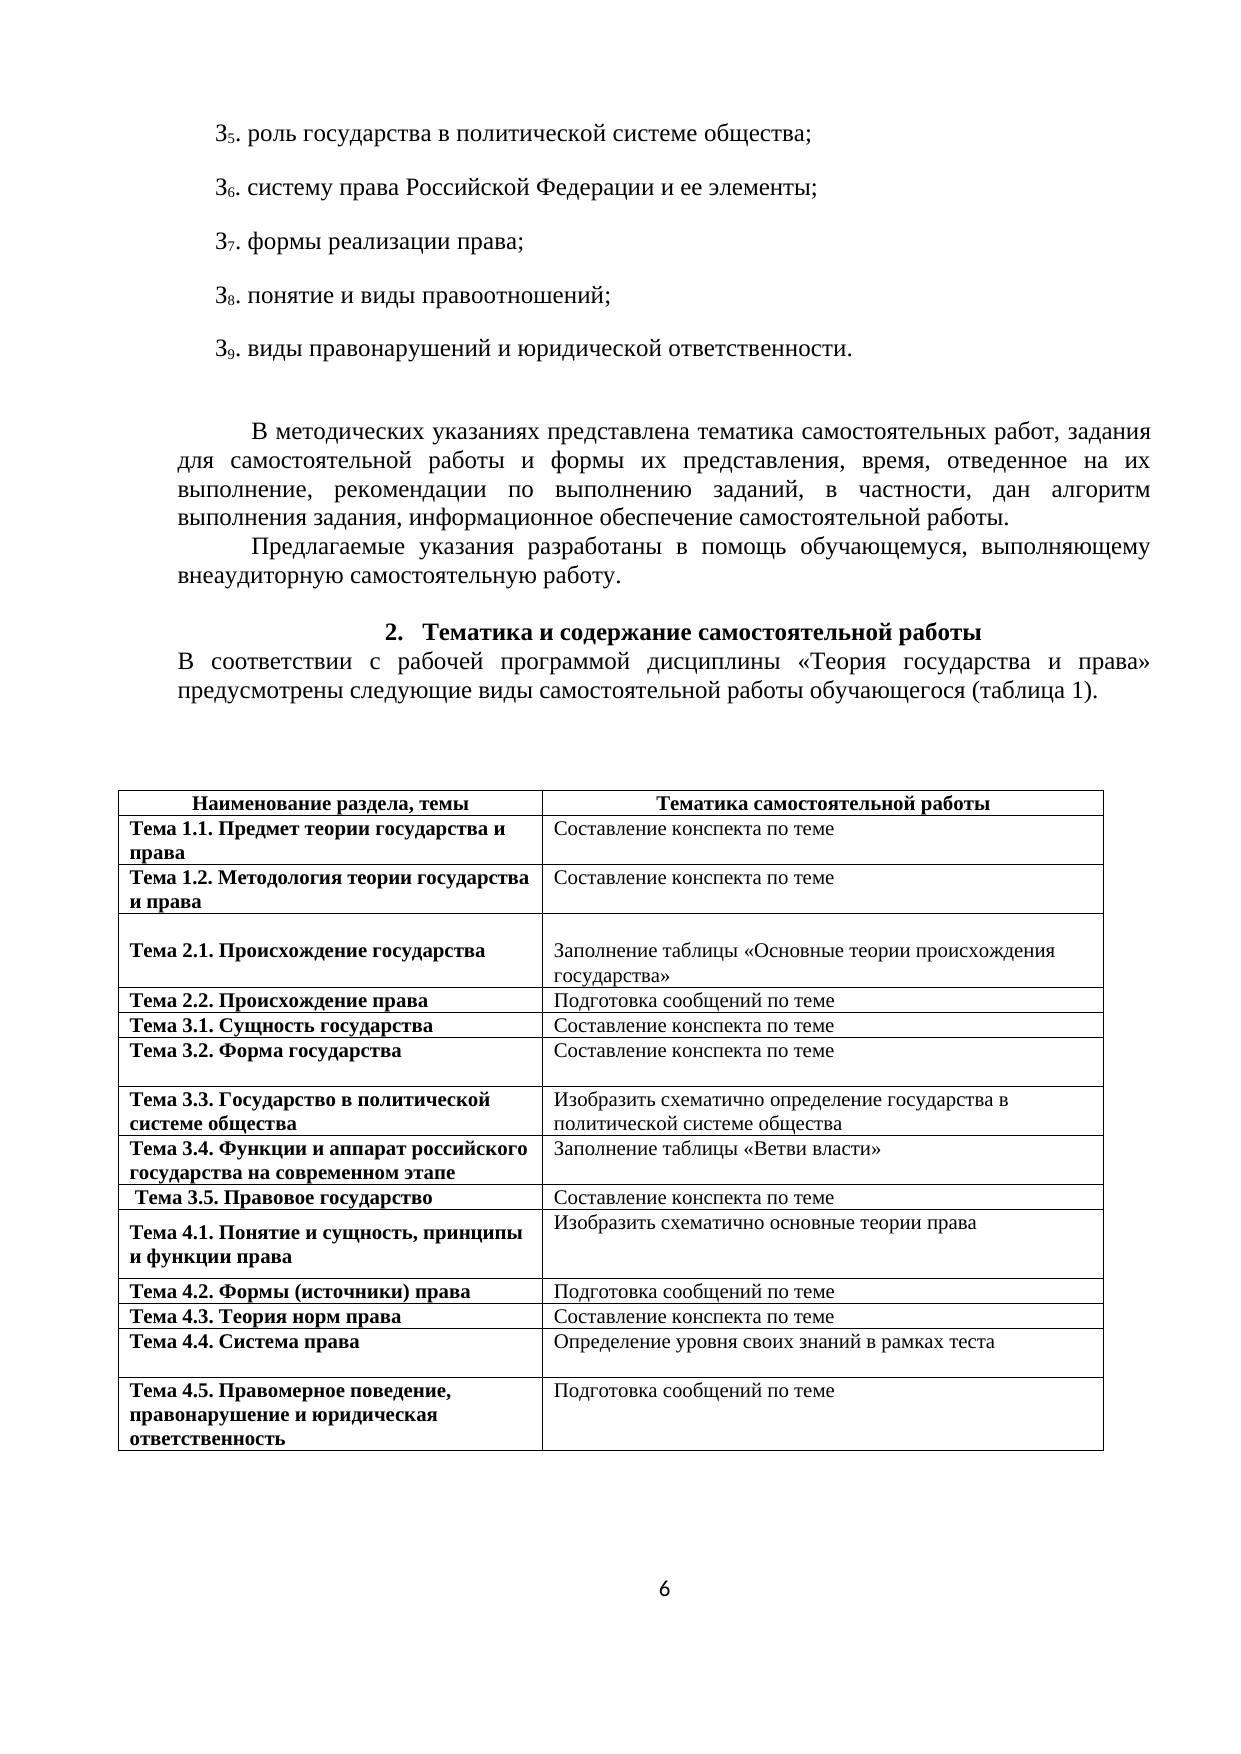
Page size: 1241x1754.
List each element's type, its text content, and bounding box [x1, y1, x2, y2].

list Тематика и содержание самостоятельной работы [215, 617, 1152, 646]
table_cell Изобразить схематично основные теории права [543, 1210, 1103, 1278]
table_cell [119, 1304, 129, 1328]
table_cell Тема 3.4. Функции и аппарат российского государства на современном этапе [119, 1136, 542, 1184]
text З5. роль государства в политической системе общества; [177, 118, 1152, 147]
table_header Тематика самостоятельной работы [543, 791, 1103, 815]
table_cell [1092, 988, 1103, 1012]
text З7. формы реализации права; [177, 226, 1152, 254]
text В соответствии с рабочей программой дисциплины «Теория государства и права» предусмотрены следующие виды самостоятельной работы обучающегося (таблица 1). [177, 646, 1152, 704]
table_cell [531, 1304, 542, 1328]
table_cell Изобразить схематично определение государства в политической системе общества [543, 1087, 1103, 1135]
text З9. виды правонарушений и юридической ответственности. [177, 333, 1152, 362]
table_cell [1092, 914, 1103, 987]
table_cell Тема 2.1. Происхождение государства [119, 914, 542, 987]
text З6. систему права Российской Федерации и ее элементы; [177, 172, 1152, 201]
text З8. понятие и виды правоотношений; [177, 280, 1152, 308]
table_cell Тема 1.2. Методология теории государства и права [119, 865, 542, 913]
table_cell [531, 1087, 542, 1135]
table_cell Тема 4.4. Система права [119, 1329, 542, 1377]
table_header Наименование раздела, темы [119, 791, 542, 815]
table_cell Тема 2.2. Происхождение права [119, 988, 542, 1012]
table_cell Тема 3.2. Форма государства [119, 1038, 542, 1086]
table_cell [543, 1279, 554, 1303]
table_cell Тема 4.2. Формы (источники) права [119, 1279, 542, 1303]
text В методических указаниях представлена тематика самостоятельных работ, задания для самостоятельной работы и формы их представления, время, отведенное на их выполнение, рекомендации по выполнению заданий, в частности, дан алгоритм выполнения задания, информационное обеспечение самостоятельной работы. [177, 416, 1152, 531]
table_cell Заполнение таблицы «Ветви власти» [543, 1136, 1103, 1184]
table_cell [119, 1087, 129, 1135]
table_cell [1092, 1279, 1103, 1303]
table_cell Тема 3.5. Правовое государство [119, 1185, 542, 1209]
table_cell Составление конспекта по теме [543, 1038, 1103, 1086]
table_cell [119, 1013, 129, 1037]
table_cell Составление конспекта по теме [543, 1185, 1103, 1209]
table_cell Подготовка сообщений по теме [543, 1378, 1103, 1450]
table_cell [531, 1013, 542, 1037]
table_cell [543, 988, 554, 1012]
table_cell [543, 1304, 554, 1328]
table_cell Тема 4.5. Правомерное поведение, правонарушение и юридическая ответственность [119, 1378, 542, 1450]
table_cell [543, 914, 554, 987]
table_cell Составление конспекта по теме [543, 816, 1103, 864]
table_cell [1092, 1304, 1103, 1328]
table_cell Тема 4.1. Понятие и сущность, принципы и функции права [119, 1210, 542, 1278]
table_cell Составление конспекта по теме [543, 865, 1103, 913]
table_cell Тема 1.1. Предмет теории государства и права [119, 816, 542, 864]
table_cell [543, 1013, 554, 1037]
table_cell Определение уровня своих знаний в рамках теста [543, 1329, 1103, 1377]
text Предлагаемые указания разработаны в помощь обучающемуся, выполняющему внеаудиторную самостоятельную работу. [177, 531, 1152, 589]
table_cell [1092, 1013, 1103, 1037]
